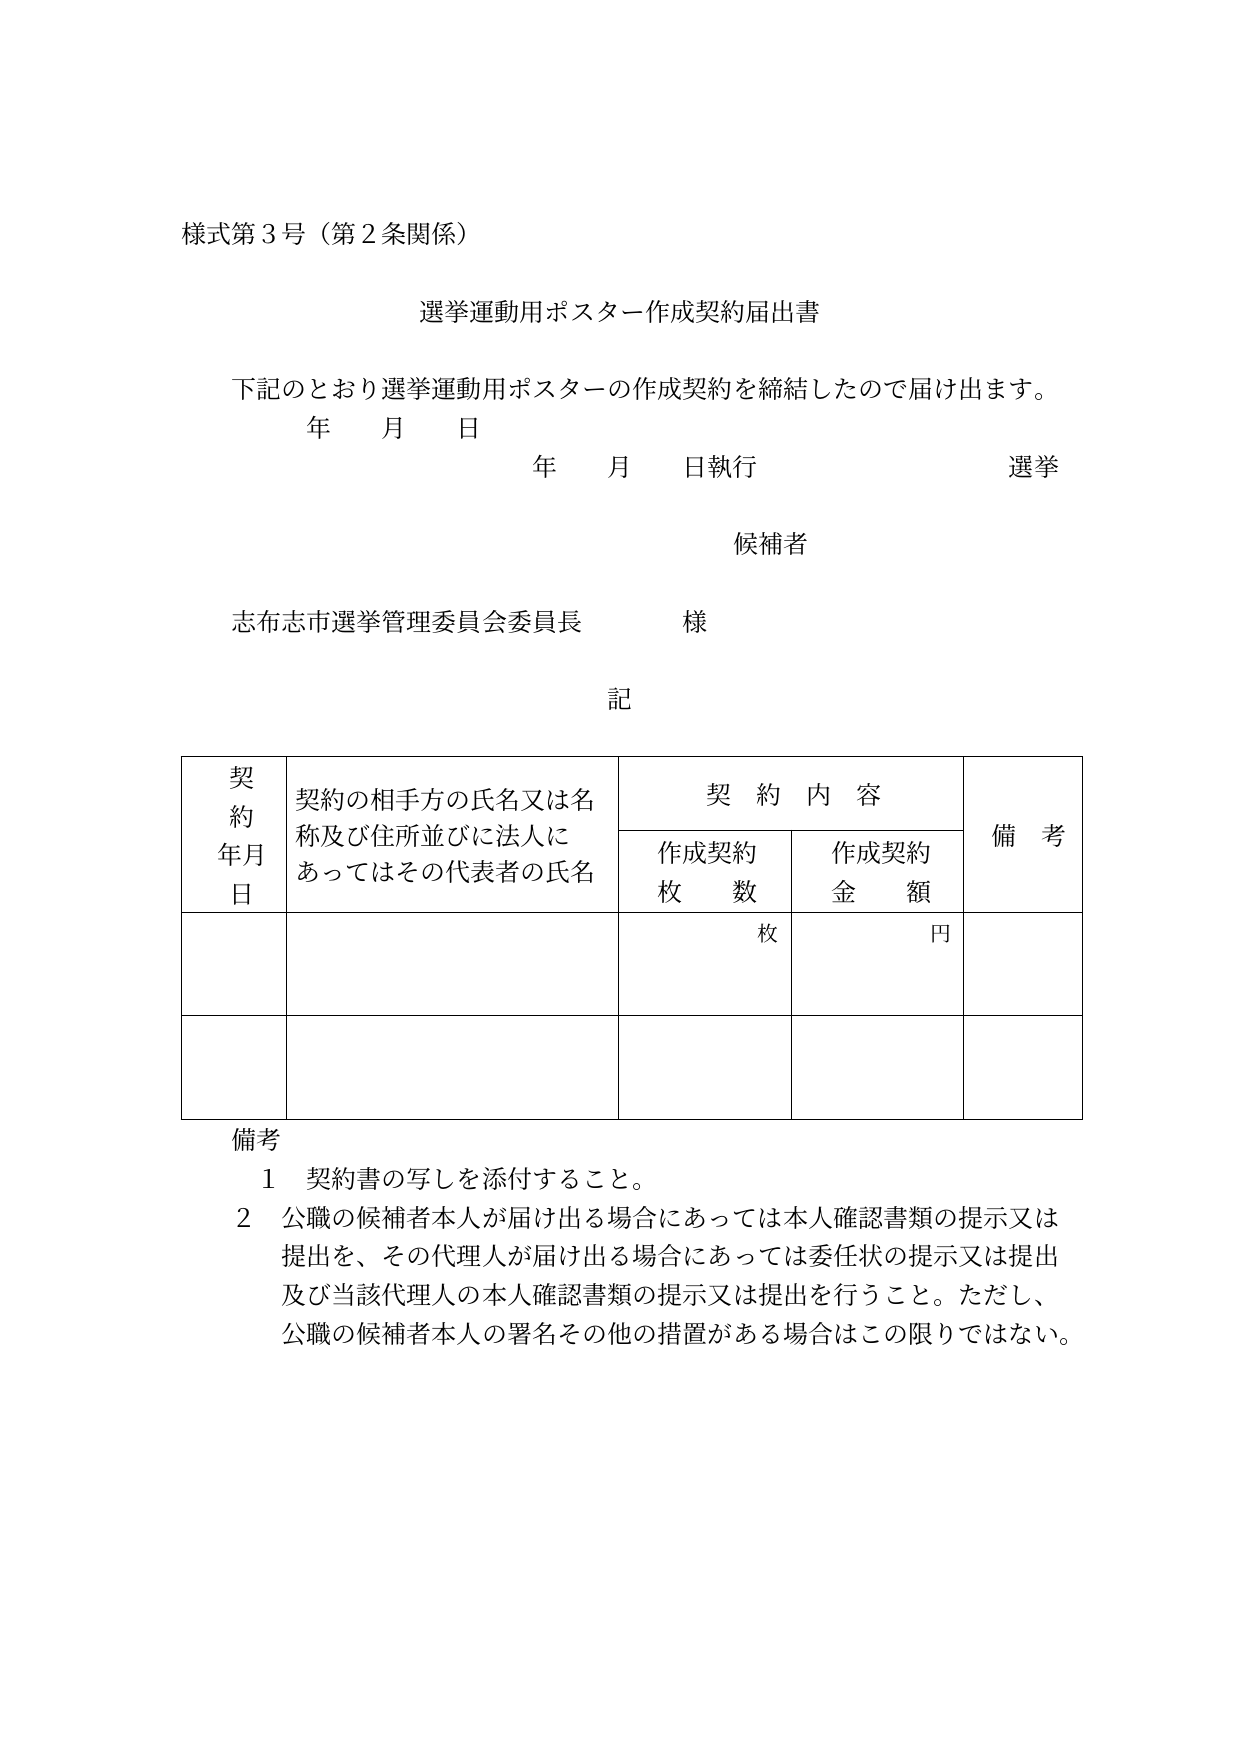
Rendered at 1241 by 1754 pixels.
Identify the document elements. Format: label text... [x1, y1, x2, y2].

table_header 備 考 [964, 757, 1082, 912]
text 候補者 [181, 524, 1059, 562]
subtitle 記 [181, 679, 1059, 717]
table_cell [287, 1016, 618, 1118]
text 年 月 日執行 選挙 [181, 446, 1059, 485]
table_cell [619, 1016, 791, 1118]
table_cell 円 [792, 913, 963, 1015]
table_cell [182, 913, 286, 1015]
table_header 契 約 内 容 [619, 757, 963, 829]
table_cell [182, 1016, 286, 1118]
table_cell [792, 1016, 963, 1118]
table_cell 作成契約 金 額 [792, 831, 963, 912]
text 選挙運動用ポスター作成契約届出書 [181, 291, 1059, 330]
table_header 契 約 年月日 [182, 757, 286, 912]
table_cell 作成契約 枚 数 [619, 831, 791, 912]
text ２ 公職の候補者本人が届け出る場合にあっては本人確認書類の提示又は提出を、その代理人が届け出る場合にあっては委任状の提示又は提出及び当該代理人の本人確認書類の提示又は提出を行うこと。ただし、公職の候補者本人の署名その他の措置がある場合はこの限りではない。 [181, 1197, 1059, 1352]
text 志布志市選挙管理委員会委員長 様 [181, 601, 1059, 640]
table_cell 枚 [619, 913, 791, 1015]
text 年 月 日 [181, 407, 1059, 446]
text １ 契約書の写しを添付すること。 [181, 1158, 1059, 1197]
text 備考 [181, 1120, 1059, 1158]
text 下記のとおり選挙運動用ポスターの作成契約を締結したので届け出ます。 [206, 369, 1059, 407]
table_cell [964, 1016, 1082, 1118]
table_cell [287, 913, 618, 1015]
table_header 契約の相手方の氏名又は名称及び住所並びに法人にあってはその代表者の氏名 [287, 757, 618, 912]
table_cell [964, 913, 1082, 1015]
text 様式第３号（第２条関係） [181, 214, 1059, 252]
